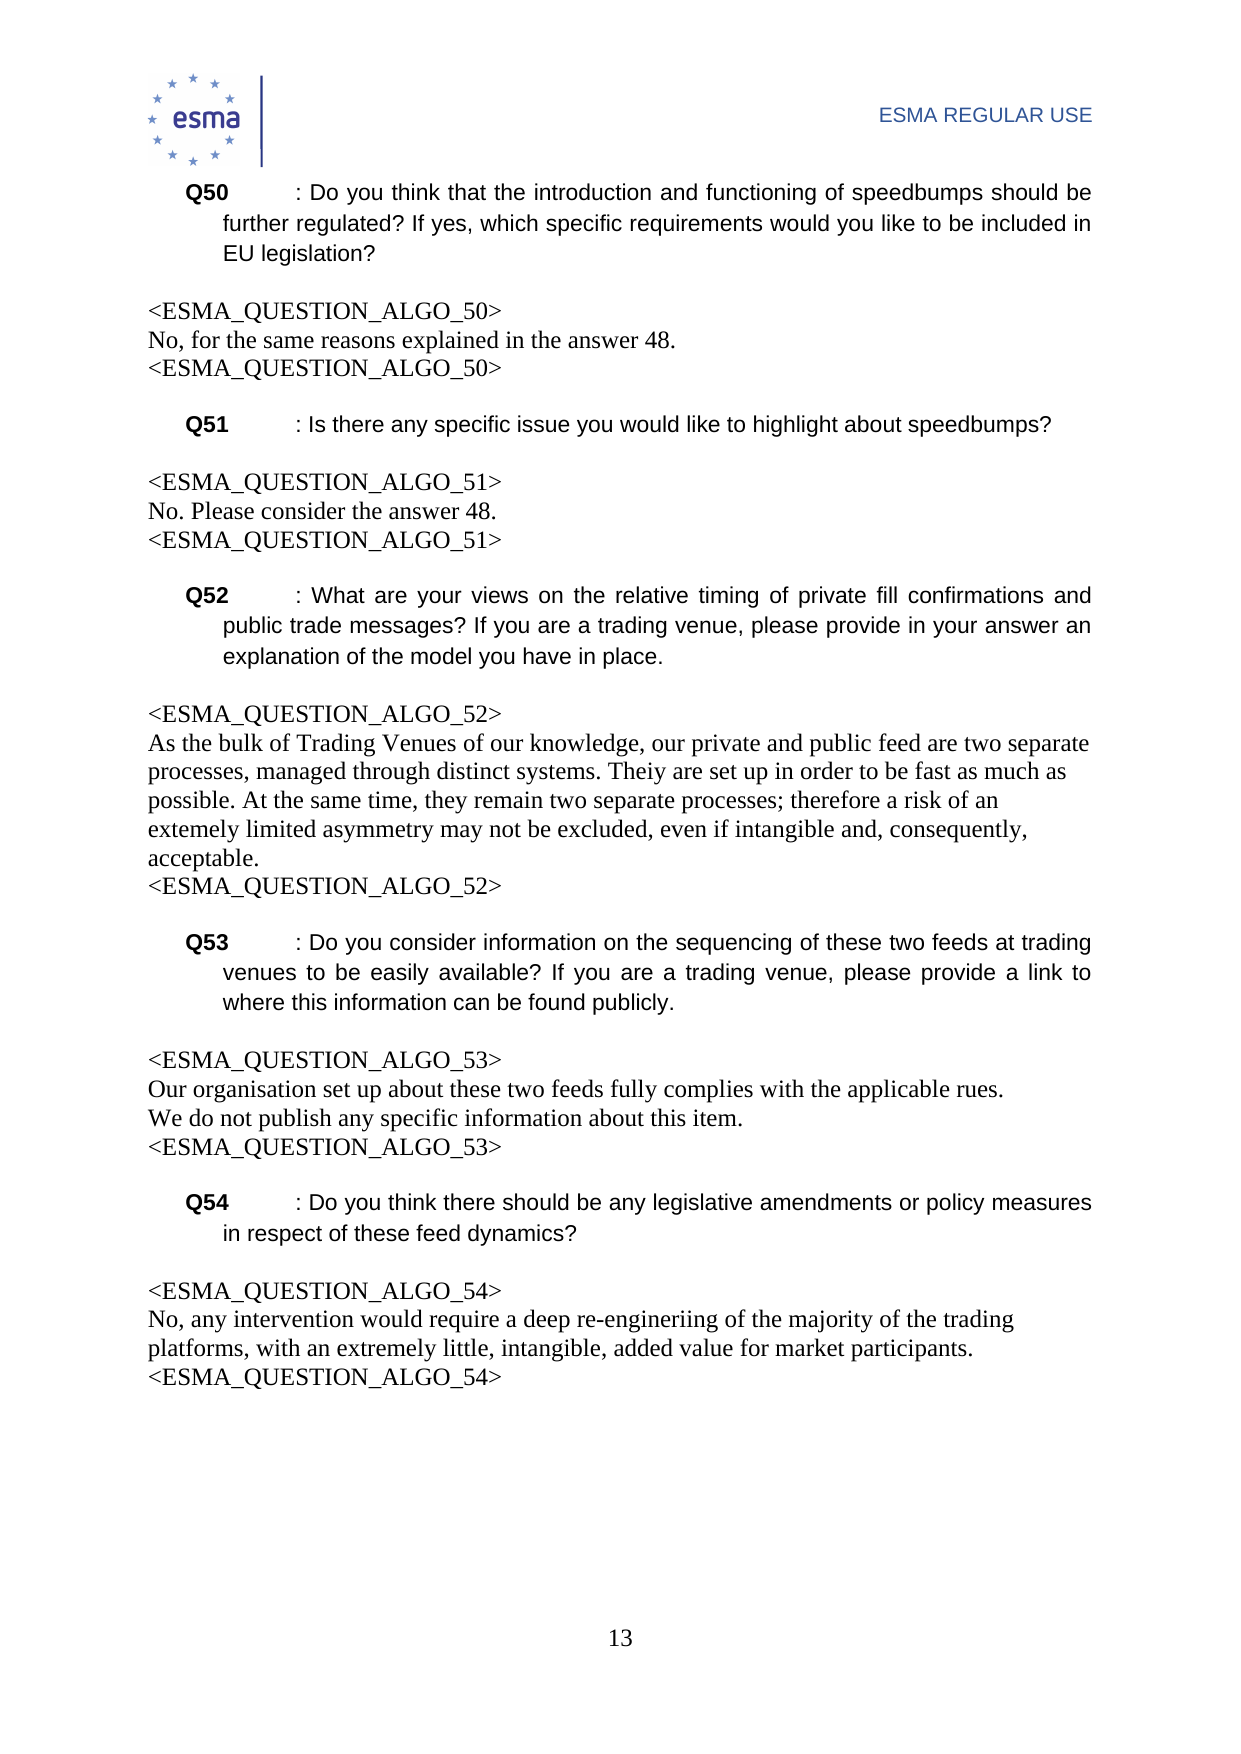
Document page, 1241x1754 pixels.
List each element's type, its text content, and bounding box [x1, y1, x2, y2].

list : Do you think that the introduction and functioning of speedbumps should be further regulated? If yes, which specific requirements would you like to be included in EU legislation? [185, 179, 1092, 266]
text <ESMA_QUESTION_ALGO_54> [148, 1276, 1092, 1304]
list : Do you consider information on the sequencing of these two feeds at trading venues to be easily available? If you are a trading venue, please provide a link to where this information can be found publicly. [185, 929, 1092, 1016]
list : Is there any specific issue you would like to highlight about speedbumps? [185, 411, 1092, 437]
list : Do you think there should be any legislative amendments or policy measures in respect of these feed dynamics? [185, 1189, 1092, 1246]
text No. Please consider the answer 48. [148, 496, 1092, 525]
picture [147, 73, 240, 166]
text No, for the same reasons explained in the answer 48. [148, 325, 1092, 353]
text <ESMA_QUESTION_ALGO_51> [148, 467, 1092, 496]
text <ESMA_QUESTION_ALGO_51> [148, 525, 1092, 553]
list : What are your views on the relative timing of private fill confirmations and public trade messages? If you are a trading venue, please provide in your answer an explanation of the model you have in place. [185, 582, 1092, 669]
text <ESMA_QUESTION_ALGO_50> [148, 353, 1092, 382]
text As the bulk of Trading Venues of our knowledge, our private and public feed are two separate processes, managed through distinct systems. Theiy are set up in order to be fast as much as possible. At the same time, they remain two separate processes; therefore a risk of an extemely limited asymmetry may not be excluded, even if intangible and, consequently, acceptable. [148, 728, 1092, 871]
text <ESMA_QUESTION_ALGO_52> [148, 871, 1092, 900]
text <ESMA_QUESTION_ALGO_50> [148, 296, 1092, 325]
text <ESMA_QUESTION_ALGO_52> [148, 699, 1092, 728]
text <ESMA_QUESTION_ALGO_53> [148, 1046, 1092, 1074]
text No, any intervention would require a deep re-engineriing of the majority of the trading platforms, with an extremely little, intangible, added value for market participants. <ESMA_QUESTION_ALGO_54> [148, 1304, 1092, 1391]
text Our organisation set up about these two feeds fully complies with the applicable rues. [148, 1074, 1092, 1103]
text We do not publish any specific information about this item. <ESMA_QUESTION_ALGO_53> [148, 1103, 1092, 1161]
